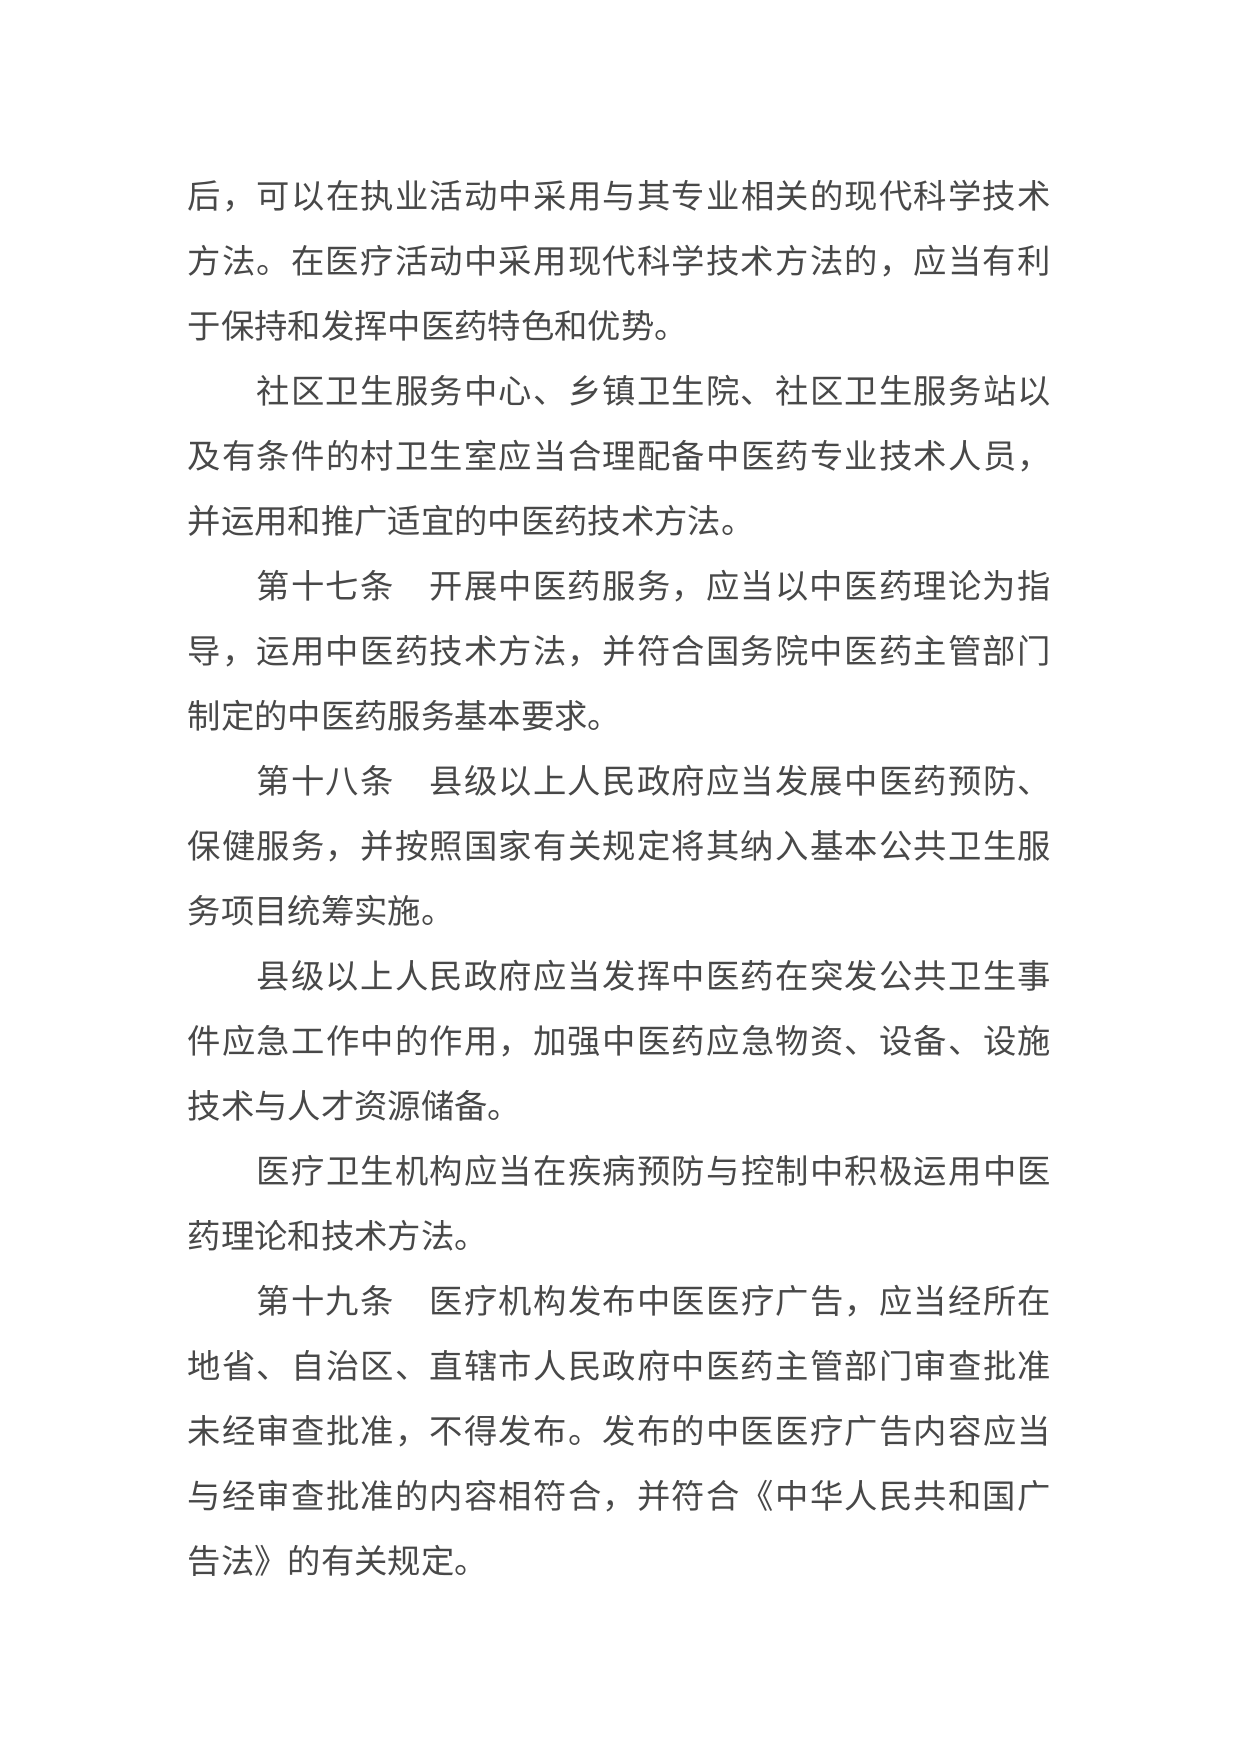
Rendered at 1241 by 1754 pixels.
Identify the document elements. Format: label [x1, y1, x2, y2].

text [187, 162, 1053, 1592]
